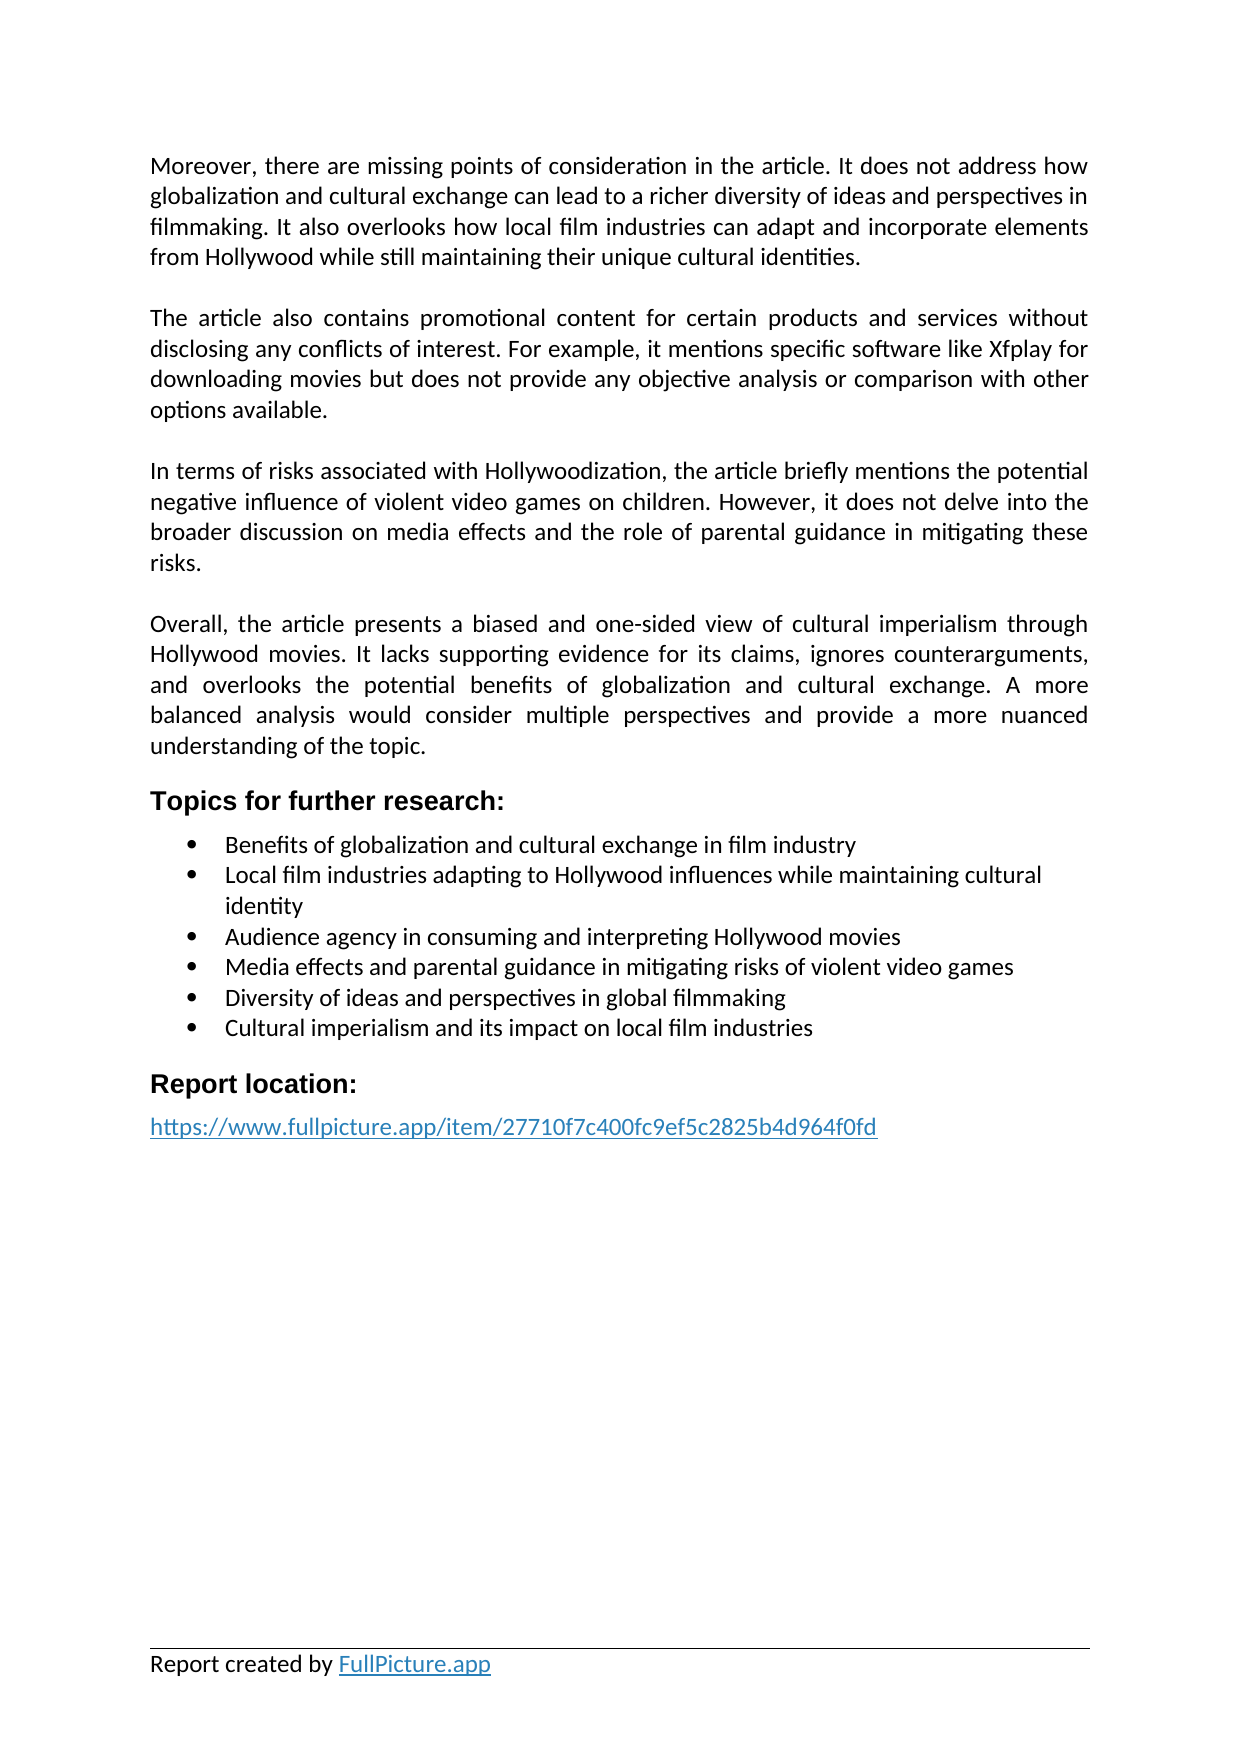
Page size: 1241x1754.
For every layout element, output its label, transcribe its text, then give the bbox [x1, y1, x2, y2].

subtitle Topics for further research: [150, 785, 1090, 817]
list Local film industries adapting to Hollywood influences while maintaining cultural identity [187, 860, 1090, 921]
list Diversity of ideas and perspectives in global filmmaking [187, 982, 1090, 1012]
text In terms of risks associated with Hollywoodization, the article briefly mentions the potential negative influence of violent video games on children. However, it does not delve into the broader discussion on media effects and the role of parental guidance in mitigating these risks. [150, 455, 1090, 577]
list Benefits of globalization and cultural exchange in film industry [187, 829, 1090, 860]
text The article also contains promotional content for certain products and services without disclosing any conflicts of interest. For example, it mentions specific software like Xfplay for downloading movies but does not provide any objective analysis or comparison with other options available. [150, 303, 1090, 425]
list Media effects and parental guidance in mitigating risks of violent video games [187, 951, 1090, 982]
text Overall, the article presents a biased and one-sided view of cultural imperialism through Hollywood movies. It lacks supporting evidence for its claims, ignores counterarguments, and overlooks the potential benefits of globalization and cultural exchange. A more balanced analysis would consider multiple perspectives and provide a more nuanced understanding of the topic. [150, 608, 1090, 760]
text Moreover, there are missing points of consideration in the article. It does not address how globalization and cultural exchange can lead to a richer diversity of ideas and perspectives in filmmaking. It also overlooks how local film industries can adapt and incorporate elements from Hollywood while still maintaining their unique cultural identities. [150, 150, 1090, 272]
list Cultural imperialism and its impact on local film industries [187, 1012, 1090, 1043]
subtitle Report location: [150, 1068, 1090, 1099]
list Audience agency in consuming and interpreting Hollywood movies [187, 921, 1090, 951]
text https://www.fullpicture.app/item/27710f7c400fc9ef5c2825b4d964f0fd [150, 1112, 1090, 1142]
